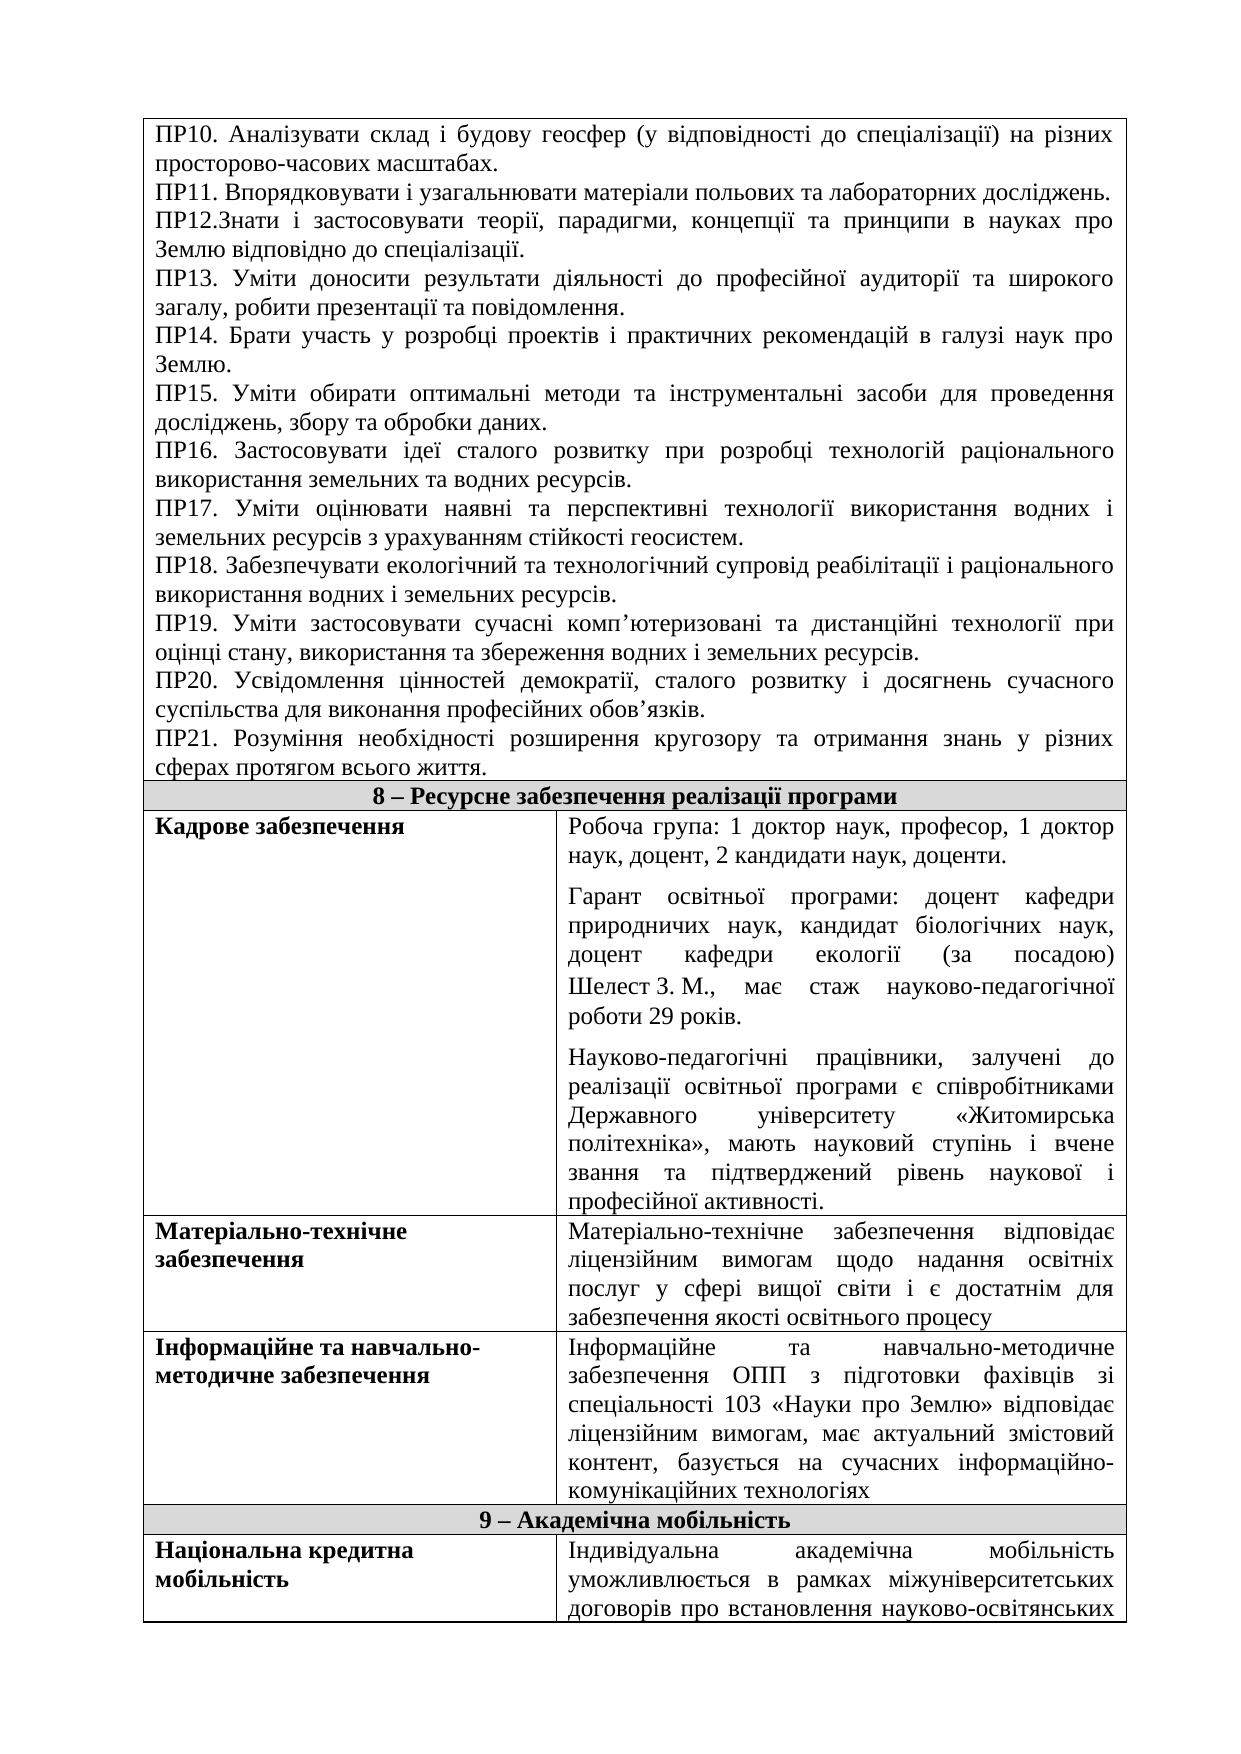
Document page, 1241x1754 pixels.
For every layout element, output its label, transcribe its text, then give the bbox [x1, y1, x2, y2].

table_cell Матеріально-технічне забезпечення відповідає ліцензійним вимогам щодо надання освітніх послуг у сфері вищої світи і є достатнім для забезпечення якості освітнього процесу [557, 1216, 1126, 1331]
table_cell Матеріально-технічне забезпечення [144, 1216, 556, 1331]
table_cell 8 – Ресурсне забезпечення реалізації програми [144, 781, 1126, 810]
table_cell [144, 1535, 556, 1621]
table_cell Інформаційне та навчально-методичне забезпечення ОПП з підготовки фахівців зі спеціальності 103 «Науки про Землю» відповідає ліцензійним вимогам, має актуальний змістовий контент, базується на сучасних інформаційно-комунікаційних технологіях [557, 1332, 1126, 1504]
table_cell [144, 119, 1126, 780]
table_cell 9 – Академічна мобільність [144, 1505, 1126, 1534]
table_cell Робоча група: 1 доктор наук, професор, 1 доктор наук, доцент, 2 кандидати наук, доценти. Гарант освітньої програми: доцент кафедри природничих наук, кандидат біологічних наук, доцент кафедри екології (за посадою) Шелест З. М., має стаж науково-педагогічної роботи 29 років. Науково-педагогічні працівники, залучені до реалізації освітньої програми є співробітниками Державного університету «Житомирська політехніка», мають науковий ступінь і вчене звання та підтверджений рівень наукової і професійної активності. [557, 811, 1126, 1215]
table_cell Інформаційне та навчально-методичне забезпечення [144, 1332, 556, 1504]
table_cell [557, 1535, 1126, 1621]
table_cell Кадрове забезпечення [144, 811, 556, 1215]
